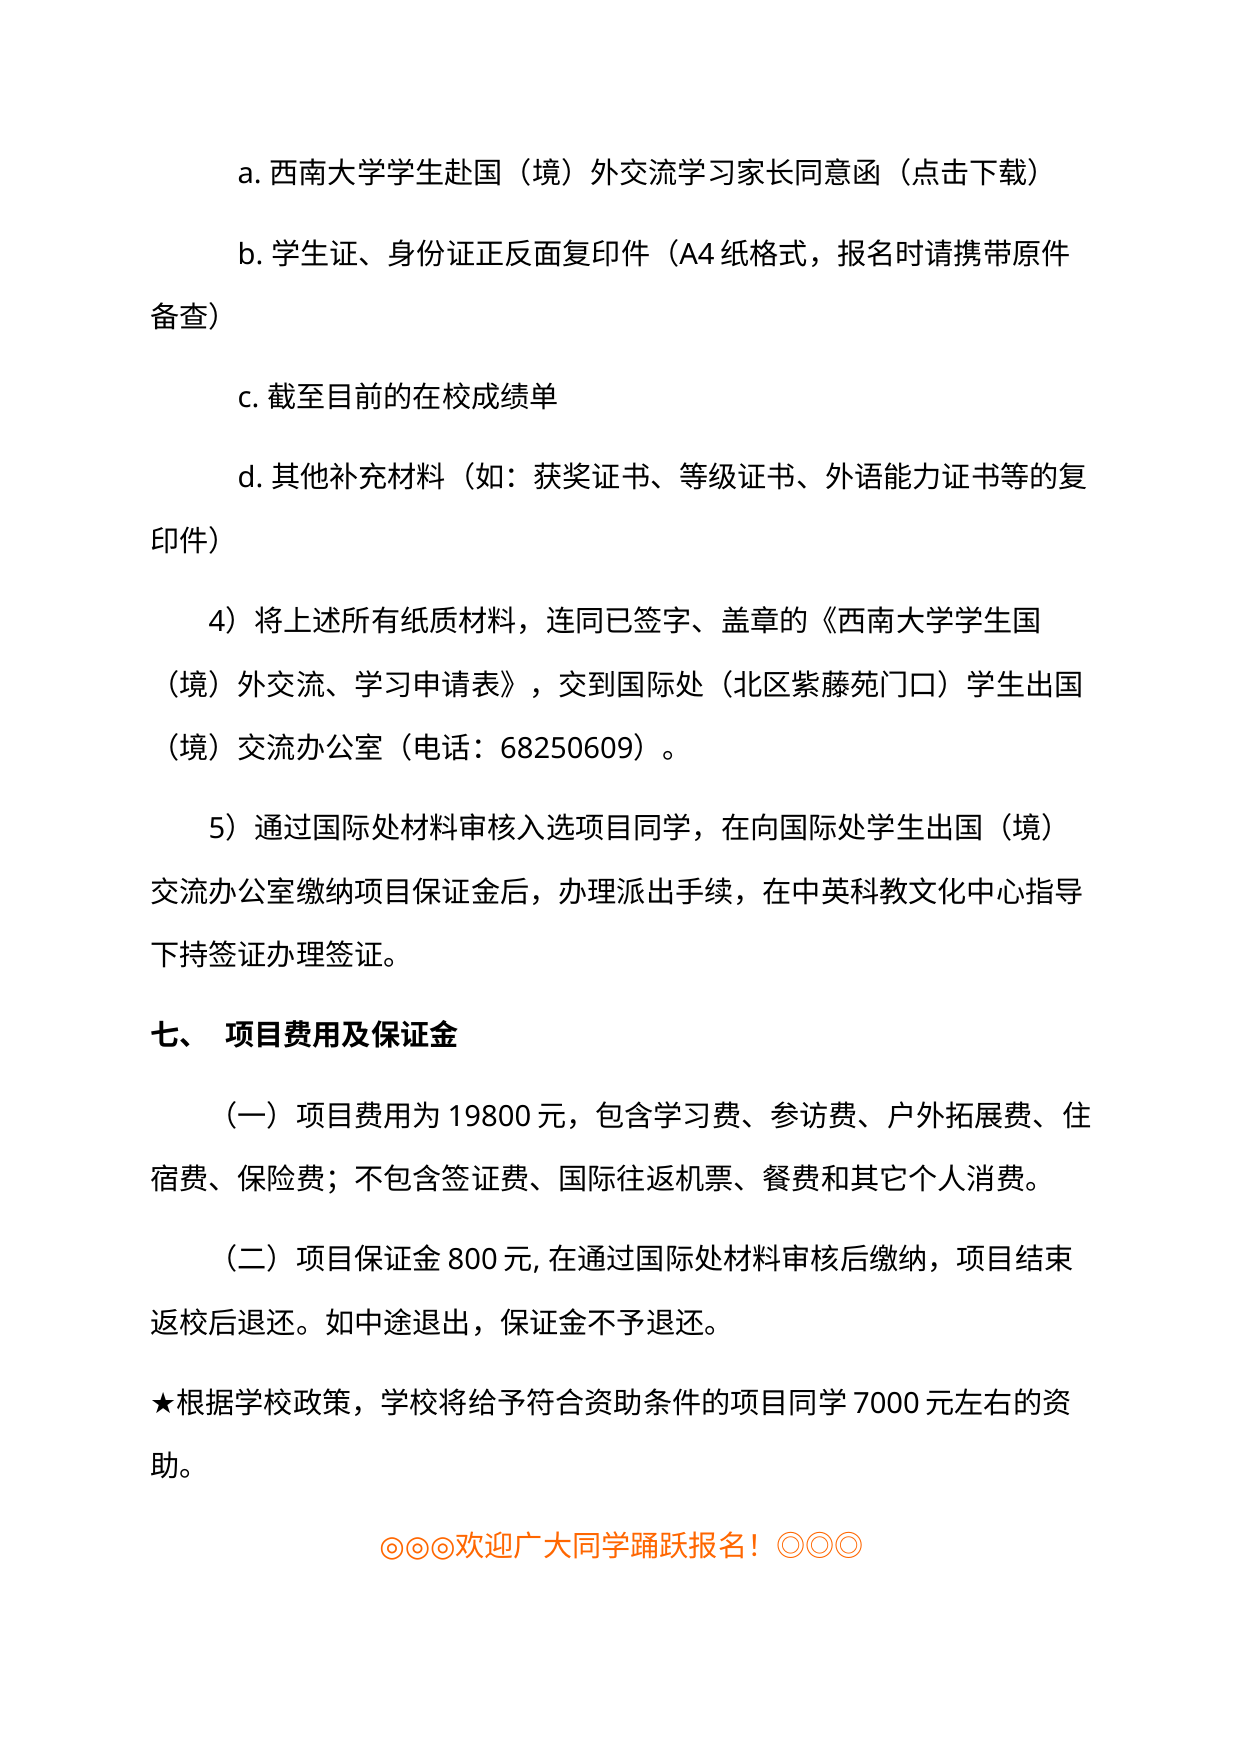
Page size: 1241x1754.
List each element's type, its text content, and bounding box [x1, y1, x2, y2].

text c. 截至目前的在校成绩单 [150, 374, 1093, 416]
text ★根据学校政策，学校将给予符合资助条件的项目同学7000元左右的资助。 [150, 1379, 1093, 1485]
text 4）将上述所有纸质材料，连同已签字、盖章的《西南大学学生国（境）外交流、学习申请表》，交到国际处（北区紫藤苑门口）学生出国（境）交流办公室（电话：68250609）。 [150, 598, 1093, 767]
text （一）项目费用为19800元，包含学习费、参访费、户外拓展费、住宿费、保险费；不包含签证费、国际往返机票、餐费和其它个人消费。 [150, 1092, 1093, 1198]
list 项目费用及保证金 [150, 1012, 1093, 1054]
text ◎◎◎欢迎广大同学踊跃报名！◎◎◎ [150, 1523, 1093, 1565]
text 5）通过国际处材料审核入选项目同学，在向国际处学生出国（境）交流办公室缴纳项目保证金后，办理派出手续，在中英科教文化中心指导下持签证办理签证。 [150, 805, 1093, 974]
text b. 学生证、身份证正反面复印件（A4纸格式，报名时请携带原件备查） [150, 230, 1093, 336]
text （二）项目保证金800元, 在通过国际处材料审核后缴纳，项目结束返校后退还。如中途退出，保证金不予退还。 [150, 1236, 1093, 1342]
text a. 西南大学学生赴国（境）外交流学习家长同意函（点击下载） [150, 150, 1093, 192]
text d. 其他补充材料（如：获奖证书、等级证书、外语能力证书等的复印件） [150, 454, 1093, 560]
